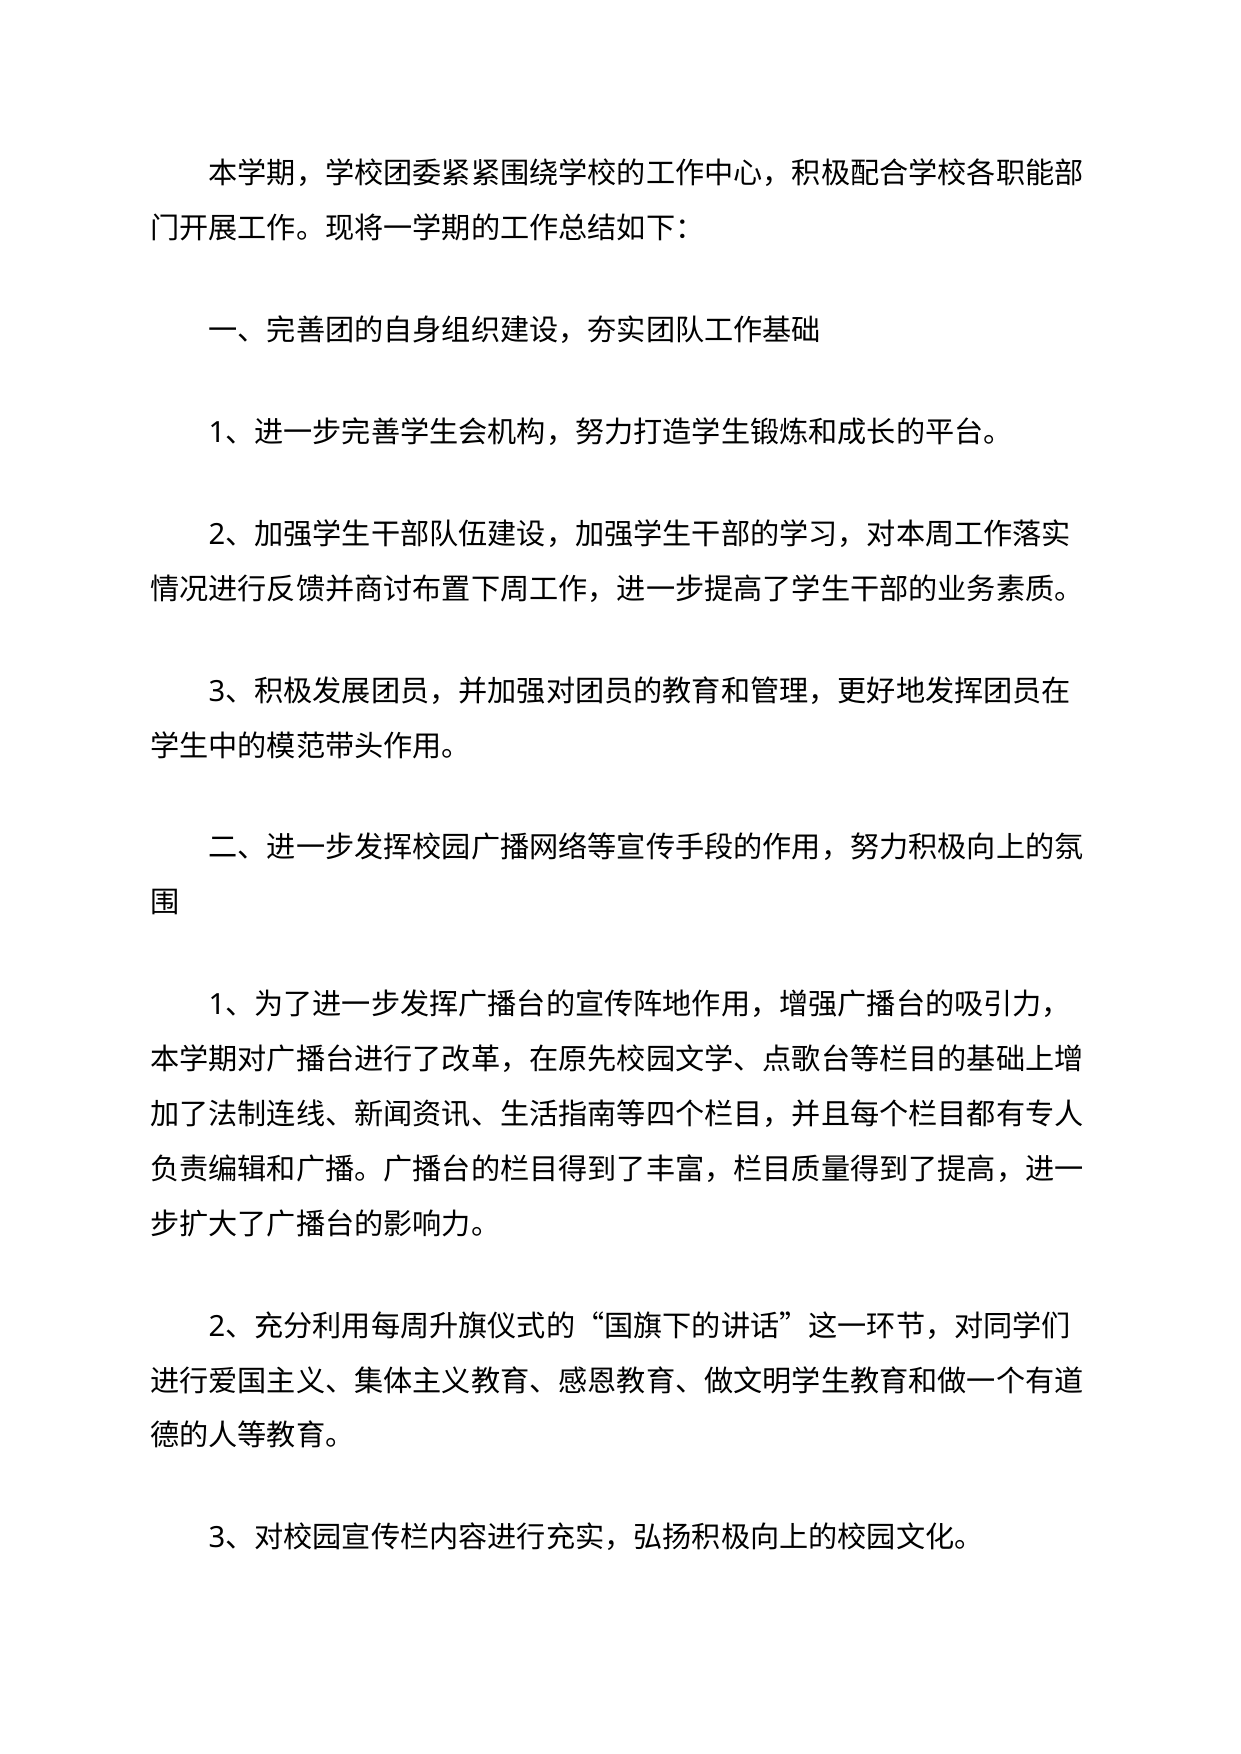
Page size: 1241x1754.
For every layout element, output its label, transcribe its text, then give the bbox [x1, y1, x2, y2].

text 一、完善团的自身组织建设，夯实团队工作基础 [150, 307, 1090, 349]
text 2、加强学生干部队伍建设，加强学生干部的学习，对本周工作落实情况进行反馈并商讨布置下周工作，进一步提高了学生干部的业务素质。 [150, 510, 1090, 608]
text 2、充分利用每周升旗仪式的“国旗下的讲话”这一环节，对同学们进行爱国主义、集体主义教育、感恩教育、做文明学生教育和做一个有道德的人等教育。 [150, 1302, 1090, 1454]
text 1、为了进一步发挥广播台的宣传阵地作用，增强广播台的吸引力，本学期对广播台进行了改革，在原先校园文学、点歌台等栏目的基础上增加了法制连线、新闻资讯、生活指南等四个栏目，并且每个栏目都有专人负责编辑和广播。广播台的栏目得到了丰富，栏目质量得到了提高，进一步扩大了广播台的影响力。 [150, 981, 1090, 1243]
text 本学期，学校团委紧紧围绕学校的工作中心，积极配合学校各职能部门开展工作。现将一学期的工作总结如下： [150, 150, 1090, 247]
text 二、进一步发挥校园广播网络等宣传手段的作用，努力积极向上的氛围 [150, 824, 1090, 921]
text 1、进一步完善学生会机构，努力打造学生锻炼和成长的平台。 [150, 408, 1090, 451]
text 3、对校园宣传栏内容进行充实，弘扬积极向上的校园文化。 [150, 1514, 1090, 1556]
text 3、积极发展团员，并加强对团员的教育和管理，更好地发挥团员在学生中的模范带头作用。 [150, 667, 1090, 764]
